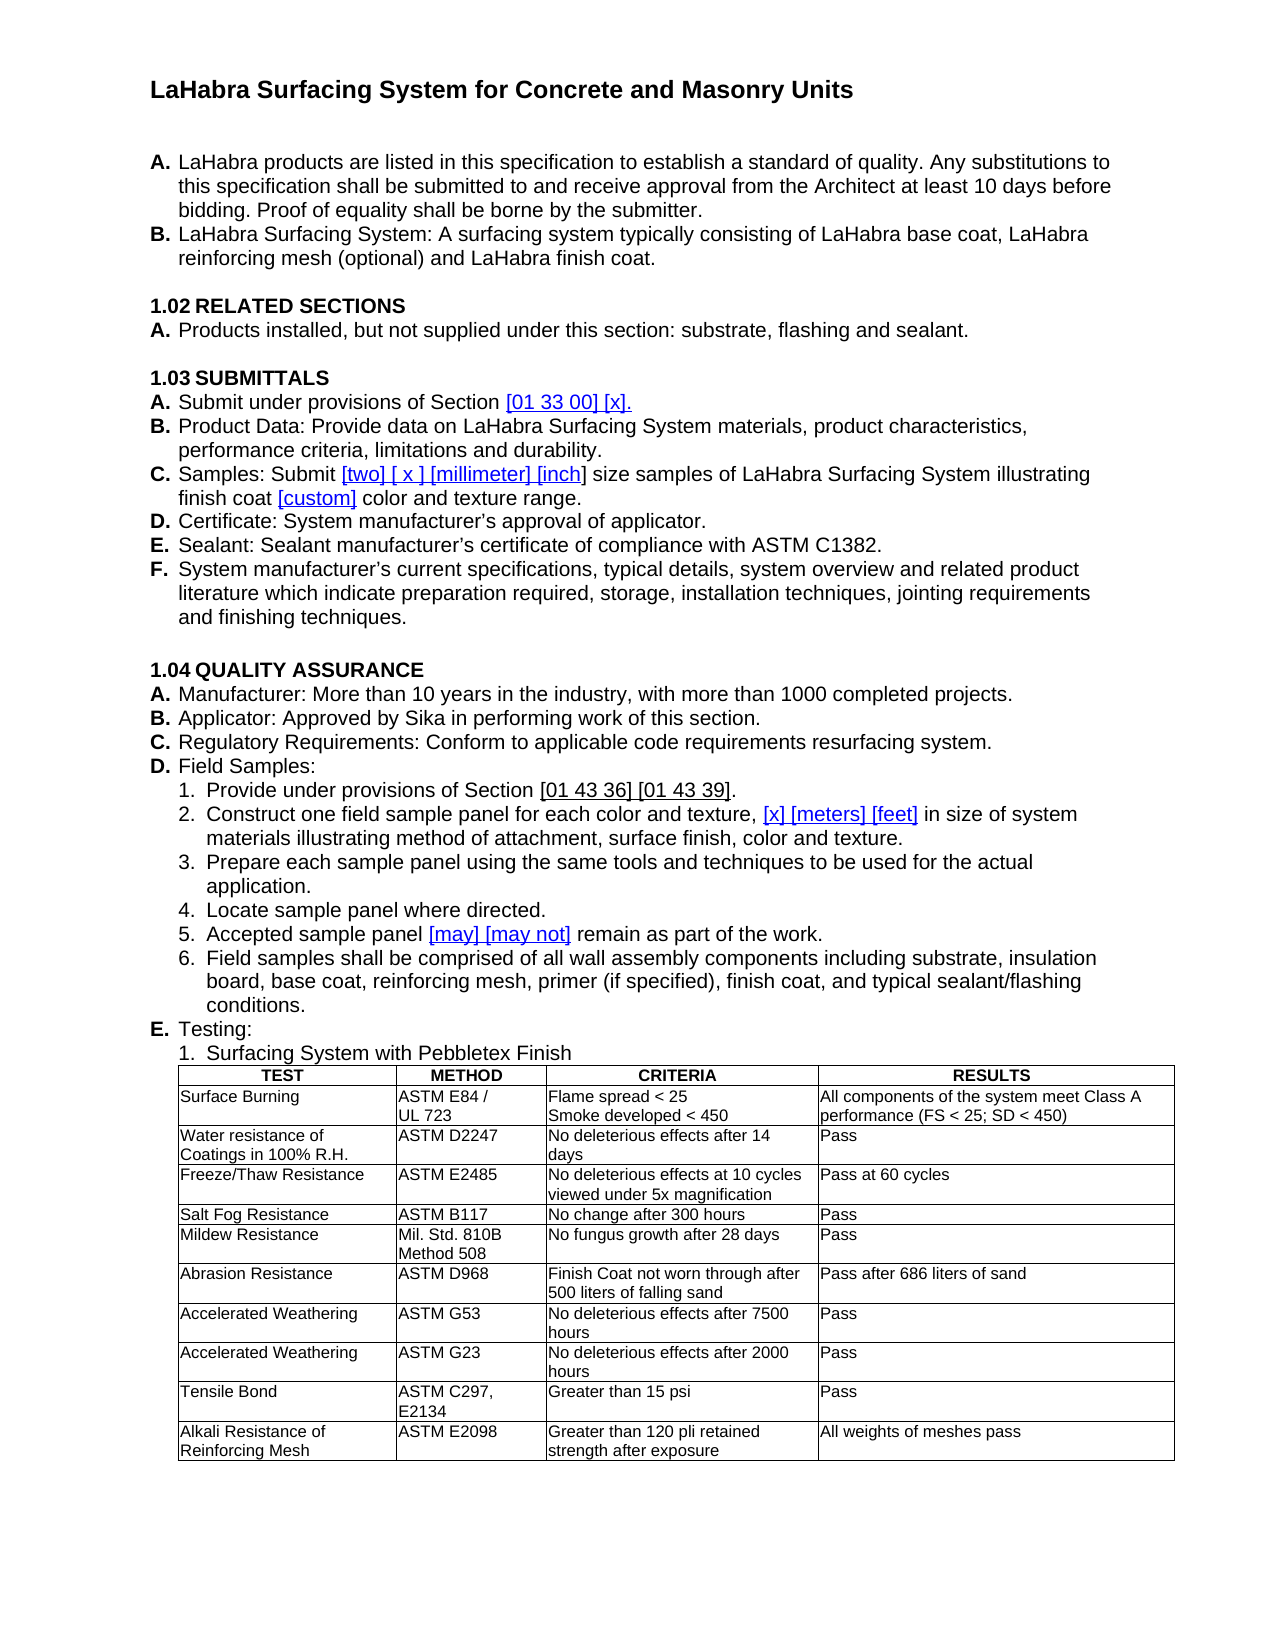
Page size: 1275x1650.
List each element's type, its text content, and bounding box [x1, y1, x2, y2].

table_cell All weights of meshes pass [819, 1422, 1174, 1460]
list Regulatory Requirements: Conform to applicable code requirements resurfacing system. [150, 730, 1125, 754]
list Submit under provisions of Section [01 33 00] [x]. [150, 389, 1125, 413]
table_cell Alkali Resistance of Reinforcing Mesh [179, 1422, 396, 1460]
table_cell Abrasion Resistance [179, 1264, 396, 1302]
table_cell Greater than 120 pli retained strength after exposure [547, 1422, 818, 1460]
list SUBMITTALS [150, 366, 1125, 389]
list Sealant: Sealant manufacturer’s certificate of compliance with ASTM C1382. [150, 533, 1125, 557]
table_cell ASTM G53 [397, 1304, 546, 1342]
table_cell ASTM B117 [397, 1205, 546, 1224]
table_cell Water resistance of Coatings in 100% R.H. [179, 1126, 396, 1164]
table_cell ASTM D968 [397, 1264, 546, 1302]
table_cell All components of the system meet Class A performance (FS < 25; SD < 450) [819, 1086, 1174, 1125]
table_cell No deleterious effects after 7500 hours [547, 1304, 818, 1342]
table_header RESULTS [819, 1066, 1174, 1085]
list Locate sample panel where directed. [178, 897, 1125, 921]
table_cell ASTM E2485 [397, 1165, 546, 1203]
table_cell Finish Coat not worn through after 500 liters of falling sand [547, 1264, 818, 1302]
list Construct one field sample panel for each color and texture, [x] [meters] [feet] in size of system materials illustrating method of attachment, surface finish, color and texture. [178, 802, 1125, 849]
list Field Samples: [150, 754, 1125, 778]
list Applicator: Approved by Sika in performing work of this section. [150, 706, 1125, 730]
table_cell Mil. Std. 810B Method 508 [397, 1225, 546, 1263]
list Provide under provisions of Section [01 43 36] [01 43 39]. [178, 778, 1125, 802]
list Products installed, but not supplied under this section: substrate, flashing and sealant. [150, 318, 1125, 342]
table_cell No deleterious effects after 14 days [547, 1126, 818, 1164]
table_cell Tensile Bond [179, 1382, 396, 1421]
list LaHabra Surfacing System: A surfacing system typically consisting of LaHabra base coat, LaHabra reinforcing mesh (optional) and LaHabra finish coat. [150, 222, 1125, 270]
table_cell Pass [819, 1343, 1174, 1381]
list Samples: Submit [two] [ x ] [millimeter] [inch] size samples of LaHabra Surfacing System illustrating finish coat [custom] color and texture range. [150, 461, 1125, 509]
list Certificate: System manufacturer’s approval of applicator. [150, 509, 1125, 533]
table_cell Accelerated Weathering [179, 1343, 396, 1381]
table_cell Pass after 686 liters of sand [819, 1264, 1174, 1302]
table_cell No fungus growth after 28 days [547, 1225, 818, 1263]
table_cell Mildew Resistance [179, 1225, 396, 1263]
table_header CRITERIA [547, 1066, 818, 1085]
list Accepted sample panel [may] [may not] remain as part of the work. [178, 921, 1125, 945]
table_cell Surface Burning [179, 1086, 396, 1125]
table_cell Pass [819, 1126, 1174, 1164]
table_cell Pass at 60 cycles [819, 1165, 1174, 1203]
table_cell No deleterious effects after 2000 hours [547, 1343, 818, 1381]
table_cell Pass [819, 1225, 1174, 1263]
list System manufacturer’s current specifications, typical details, system overview and related product literature which indicate preparation required, storage, installation techniques, jointing requirements and finishing techniques. [150, 557, 1125, 629]
list LaHabra products are listed in this specification to establish a standard of quality. Any substitutions to this specification shall be submitted to and receive approval from the Architect at least 10 days before bidding. Proof of equality shall be borne by the submitter. [150, 150, 1125, 222]
table_cell Pass [819, 1304, 1174, 1342]
table_header TEST [179, 1066, 396, 1085]
table_cell Freeze/Thaw Resistance [179, 1165, 396, 1203]
table_cell ASTM G23 [397, 1343, 546, 1381]
table_cell No change after 300 hours [547, 1205, 818, 1224]
list Testing: [150, 1017, 1125, 1041]
table_cell No deleterious effects at 10 cycles viewed under 5x magnification [547, 1165, 818, 1203]
list Field samples shall be comprised of all wall assembly components including substrate, insulation board, base coat, reinforcing mesh, primer (if specified), finish coat, and typical sealant/flashing conditions. [178, 945, 1125, 1017]
table_cell Pass [819, 1205, 1174, 1224]
table_cell ASTM C297, E2134 [397, 1382, 546, 1421]
table_header METHOD [397, 1066, 546, 1085]
list Product Data: Provide data on LaHabra Surfacing System materials, product characteristics, performance criteria, limitations and durability. [150, 413, 1125, 461]
table_cell Accelerated Weathering [179, 1304, 396, 1342]
list RELATED SECTIONS [150, 294, 1125, 318]
table_cell Greater than 15 psi [547, 1382, 818, 1421]
list Prepare each sample panel using the same tools and techniques to be used for the actual application. [178, 849, 1125, 897]
list Surfacing System with Pebbletex Finish [178, 1041, 1125, 1065]
list Manufacturer: More than 10 years in the industry, with more than 1000 completed projects. [150, 682, 1125, 706]
table_cell ASTM E2098 [397, 1422, 546, 1460]
table_cell ASTM E84 / UL 723 [397, 1086, 546, 1125]
table_cell Salt Fog Resistance [179, 1205, 396, 1224]
table_cell ASTM D2247 [397, 1126, 546, 1164]
table_cell Flame spread < 25 Smoke developed < 450 [547, 1086, 818, 1125]
list QUALITY ASSURANCE [150, 658, 1125, 682]
table_cell Pass [819, 1382, 1174, 1421]
